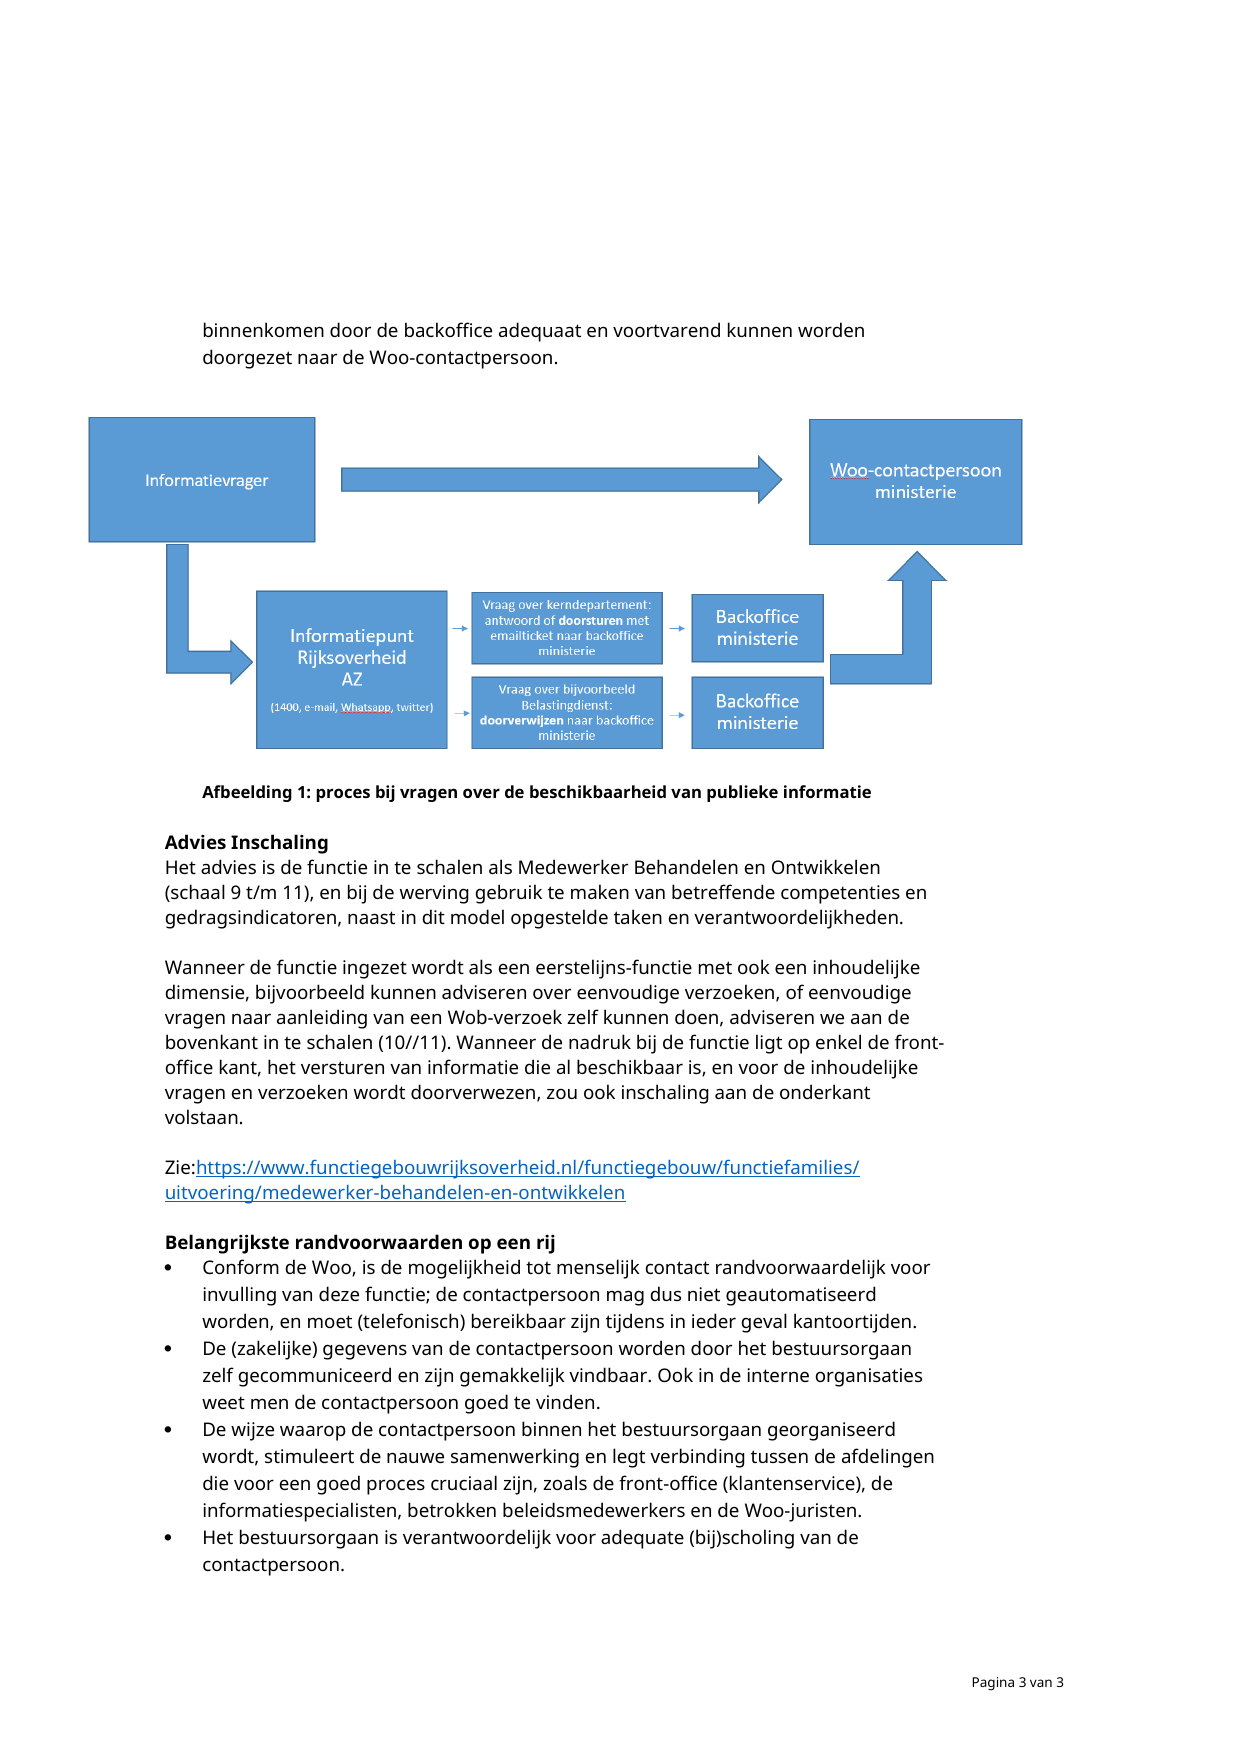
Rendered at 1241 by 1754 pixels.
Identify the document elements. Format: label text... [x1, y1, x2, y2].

text Afbeelding 1: proces bij vragen over de beschikbaarheid van publieke informatie [202, 780, 946, 803]
text Advies Inschaling [164, 804, 946, 854]
list De wijze waarop de contactpersoon binnen het bestuursorgaan georganiseerd wordt, stimuleert de nauwe samenwerking en legt verbinding tussen de afdelingen die voor een goed proces cruciaal zijn, zoals de front-office (klantenservice), de informatiespecialisten, betrokken beleidsmedewerkers en de Woo-juristen. [164, 1416, 946, 1523]
text Het advies is de functie in te schalen als Medewerker Behandelen en Ontwikkelen (schaal 9 t/m 11), en bij de werving gebruik te maken van betreffende competenties en gedragsindicatoren, naast in dit model opgestelde taken en verantwoordelijkheden. [164, 854, 946, 929]
list Conform de Woo, is de mogelijkheid tot menselijk contact randvoorwaardelijk voor invulling van deze functie; de contactpersoon mag dus niet geautomatiseerd worden, en moet (telefonisch) bereikbaar zijn tijdens in ieder geval kantoortijden. [164, 1254, 946, 1334]
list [164, 318, 946, 370]
list Het bestuursorgaan is verantwoordelijk voor adequate (bij)scholing van de contactpersoon. [164, 1524, 946, 1577]
picture [85, 409, 1026, 754]
text Zie:https://www.functiegebouwrijksoverheid.nl/functiegebouw/functiefamilies/uitvoering/medewerker-behandelen-en-ontwikkelen [164, 1154, 946, 1204]
text Belangrijkste randvoorwaarden op een rij [164, 1229, 946, 1254]
list De (zakelijke) gegevens van de contactpersoon worden door het bestuursorgaan zelf gecommuniceerd en zijn gemakkelijk vindbaar. Ook in de interne organisaties weet men de contactpersoon goed te vinden. [164, 1335, 946, 1415]
text Wanneer de functie ingezet wordt als een eerstelijns-functie met ook een inhoudelijke dimensie, bijvoorbeeld kunnen adviseren over eenvoudige verzoeken, of eenvoudige vragen naar aanleiding van een Wob-verzoek zelf kunnen doen, adviseren we aan de bovenkant in te schalen (10//11). Wanneer de nadruk bij de functie ligt op enkel de front-office kant, het versturen van informatie die al beschikbaar is, en voor de inhoudelijke vragen en verzoeken wordt doorverwezen, zou ook inschaling aan de onderkant volstaan. [164, 954, 946, 1129]
